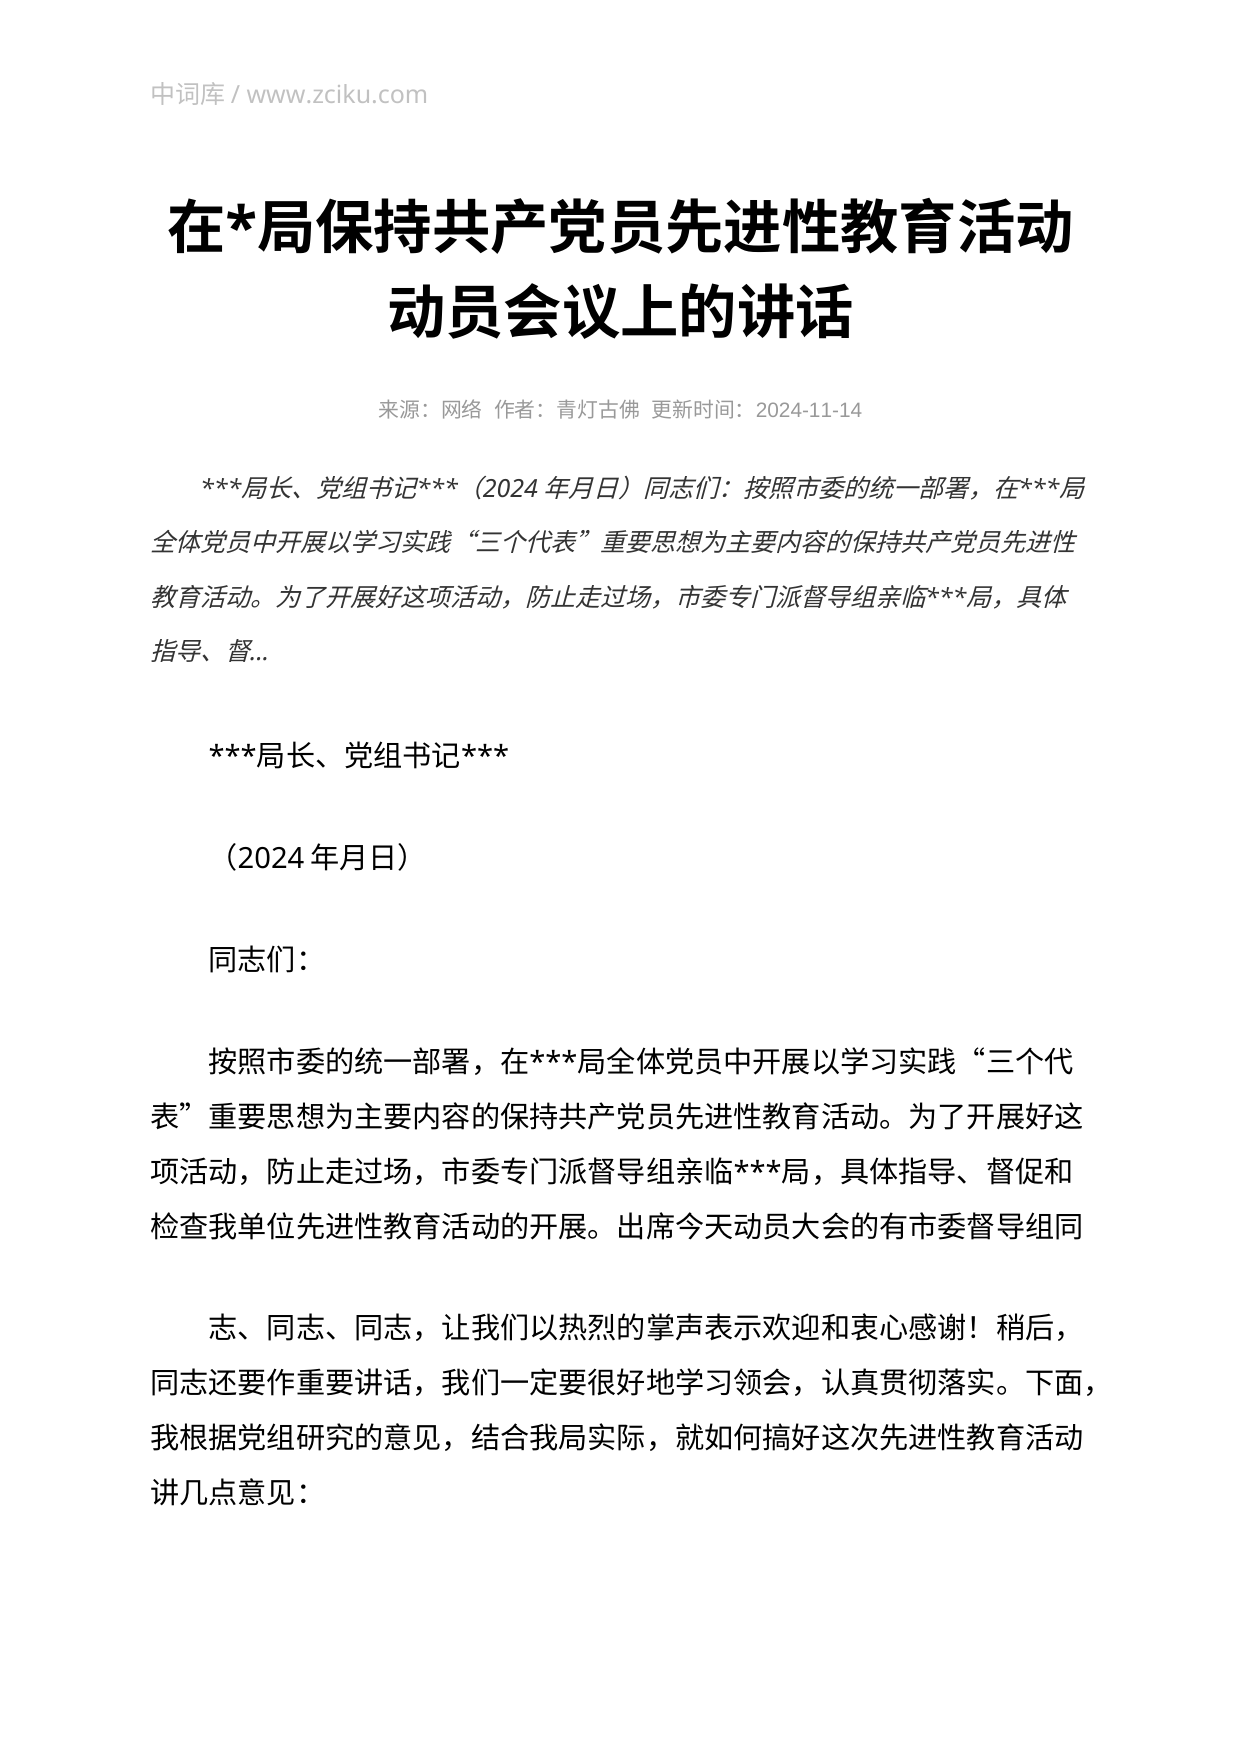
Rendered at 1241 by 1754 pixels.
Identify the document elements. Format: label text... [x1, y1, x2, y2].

text ***局长、党组书记*** [150, 733, 1090, 775]
text 来源：网络 作者：青灯古佛 更新时间：2024-11-14 [150, 397, 1090, 421]
text 志、同志、同志，让我们以热烈的掌声表示欢迎和衷心感谢！稍后，同志还要作重要讲话，我们一定要很好地学习领会，认真贯彻落实。下面，我根据党组研究的意见，结合我局实际，就如何搞好这次先进性教育活动讲几点意见： [150, 1305, 1090, 1512]
text 按照市委的统一部署，在***局全体党员中开展以学习实践“三个代表”重要思想为主要内容的保持共产党员先进性教育活动。为了开展好这项活动，防止走过场，市委专门派督导组亲临***局，具体指导、督促和检查我单位先进性教育活动的开展。出席今天动员大会的有市委督导组同 [150, 1038, 1090, 1246]
text （2024年月日） [150, 834, 1090, 877]
text ***局长、党组书记***（2024年月日）同志们：按照市委的统一部署，在***局全体党员中开展以学习实践“三个代表”重要思想为主要内容的保持共产党员先进性教育活动。为了开展好这项活动，防止走过场，市委专门派督导组亲临***局，具体指导、督... [150, 468, 1090, 668]
subtitle 在*局保持共产党员先进性教育活动动员会议上的讲话 [150, 181, 1090, 351]
text 同志们： [150, 937, 1090, 979]
